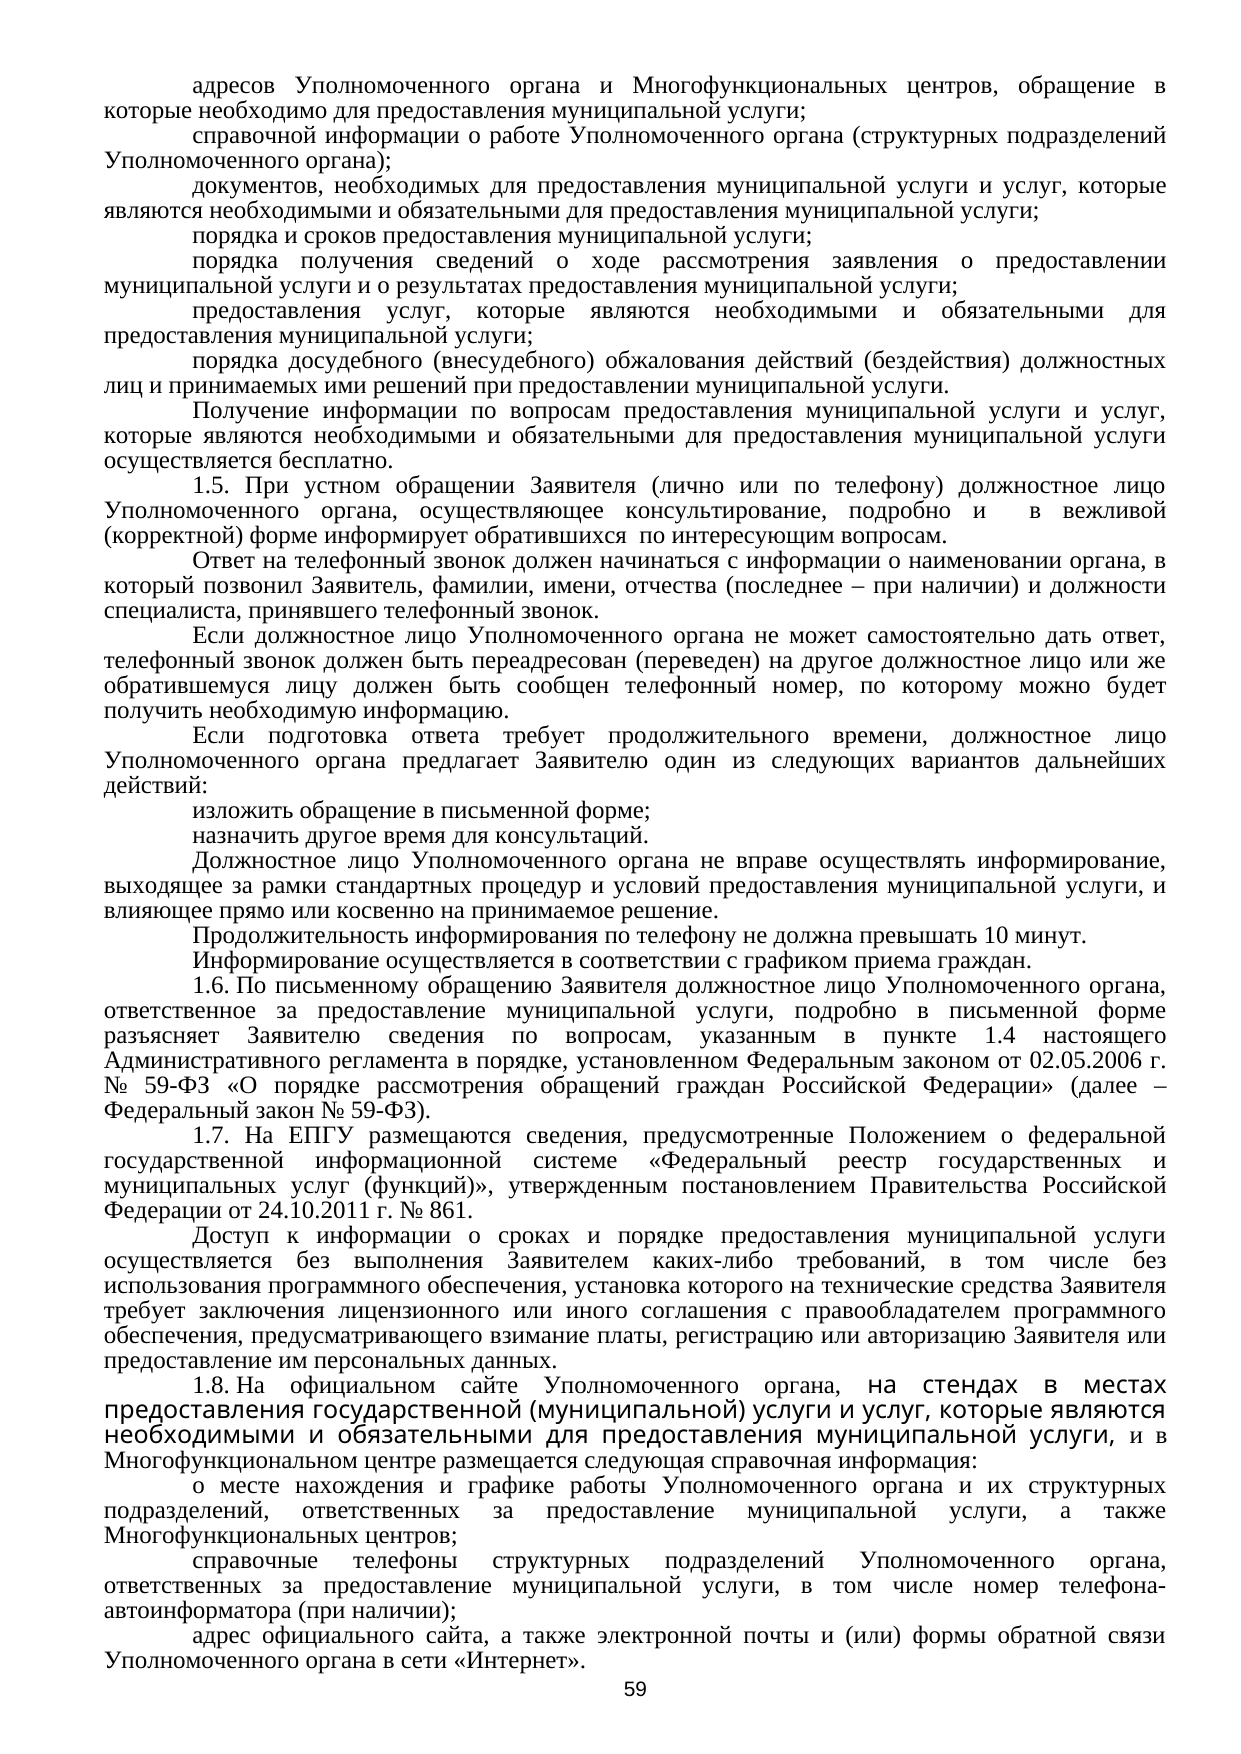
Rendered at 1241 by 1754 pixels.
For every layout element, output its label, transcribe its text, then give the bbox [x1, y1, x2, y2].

text порядка досудебного (внесудебного) обжалования действий (бездействия) должностных лиц и принимаемых ими решений при предоставлении муниципальной услуги. [103, 349, 1167, 399]
text Должностное лицо Уполномоченного органа не вправе осуществлять информирование, выходящее за рамки стандартных процедур и условий предоставления муниципальной услуги, и влияющее прямо или косвенно на принимаемое решение. [103, 849, 1167, 924]
text изложить обращение в письменной форме; [103, 799, 1167, 824]
text Продолжительность информирования по телефону не должна превышать 10 минут. [103, 924, 1167, 949]
text 1.7. На ЕПГУ размещаются сведения, предусмотренные Положением о федеральной государственной информационной системе «Федеральный реестр государственных и муниципальных услуг (функций)», утвержденным постановлением Правительства Российской Федерации от 24.10.2011 г. № 861. [103, 1124, 1167, 1224]
text 1.6. По письменному обращению Заявителя должностное лицо Уполномоченного органа, ответственное за предоставление муниципальной услуги, подробно в письменной форме разъясняет Заявителю сведения по вопросам, указанным в пункте 1.4 настоящего Административного регламента в порядке, установленном Федеральным законом от 02.05.2006 г. № 59-ФЗ «О порядке рассмотрения обращений граждан Российской Федерации» (далее – Федеральный закон № 59-ФЗ). [103, 974, 1167, 1124]
text справочные телефоны структурных подразделений Уполномоченного органа, ответственных за предоставление муниципальной услуги, в том числе номер телефона-автоинформатора (при наличии); [103, 1549, 1167, 1624]
text предоставления услуг, которые являются необходимыми и обязательными для предоставления муниципальной услуги; [103, 299, 1167, 349]
text справочной информации о работе Уполномоченного органа (структурных подразделений Уполномоченного органа); [103, 124, 1167, 174]
text порядка и сроков предоставления муниципальной услуги; [103, 224, 1167, 249]
text Получение информации по вопросам предоставления муниципальной услуги и услуг, которые являются необходимыми и обязательными для предоставления муниципальной услуги осуществляется бесплатно. [103, 399, 1167, 474]
text 1.5. При устном обращении Заявителя (лично или по телефону) должностное лицо Уполномоченного органа, осуществляющее консультирование, подробно и в вежливой (корректной) форме информирует обратившихся по интересующим вопросам. [103, 474, 1167, 549]
text документов, необходимых для предоставления муниципальной услуги и услуг, которые являются необходимыми и обязательными для предоставления муниципальной услуги; [103, 174, 1167, 224]
text Если должностное лицо Уполномоченного органа не может самостоятельно дать ответ, телефонный звонок должен быть переадресован (переведен) на другое должностное лицо или же обратившемуся лицу должен быть сообщен телефонный номер, по которому можно будет получить необходимую информацию. [103, 624, 1167, 724]
text порядка получения сведений о ходе рассмотрения заявления о предоставлении муниципальной услуги и о результатах предоставления муниципальной услуги; [103, 249, 1167, 299]
text о месте нахождения и графике работы Уполномоченного органа и их структурных подразделений, ответственных за предоставление муниципальной услуги, а также Многофункциональных центров; [103, 1474, 1167, 1549]
text назначить другое время для консультаций. [103, 824, 1167, 849]
text адресов Уполномоченного органа и Многофункциональных центров, обращение в которые необходимо для предоставления муниципальной услуги; [103, 74, 1167, 124]
text 1.8. На официальном сайте Уполномоченного органа, на стендах в местах предоставления государственной (муниципальной) услуги и услуг, которые являются необходимыми и обязательными для предоставления муниципальной услуги, и в Многофункциональном центре размещается следующая справочная информация: [103, 1374, 1167, 1474]
text адрес официального сайта, а также электронной почты и (или) формы обратной связи Уполномоченного органа в сети «Интернет». [103, 1624, 1167, 1674]
text Доступ к информации о сроках и порядке предоставления муниципальной услуги осуществляется без выполнения Заявителем каких-либо требований, в том числе без использования программного обеспечения, установка которого на технические средства Заявителя требует заключения лицензионного или иного соглашения с правообладателем программного обеспечения, предусматривающего взимание платы, регистрацию или авторизацию Заявителя или предоставление им персональных данных. [103, 1224, 1167, 1374]
text Ответ на телефонный звонок должен начинаться с информации о наименовании органа, в который позвонил Заявитель, фамилии, имени, отчества (последнее – при наличии) и должности специалиста, принявшего телефонный звонок. [103, 549, 1167, 624]
text Информирование осуществляется в соответствии с графиком приема граждан. [103, 949, 1167, 974]
text Если подготовка ответа требует продолжительного времени, должностное лицо Уполномоченного органа предлагает Заявителю один из следующих вариантов дальнейших действий: [103, 724, 1167, 799]
